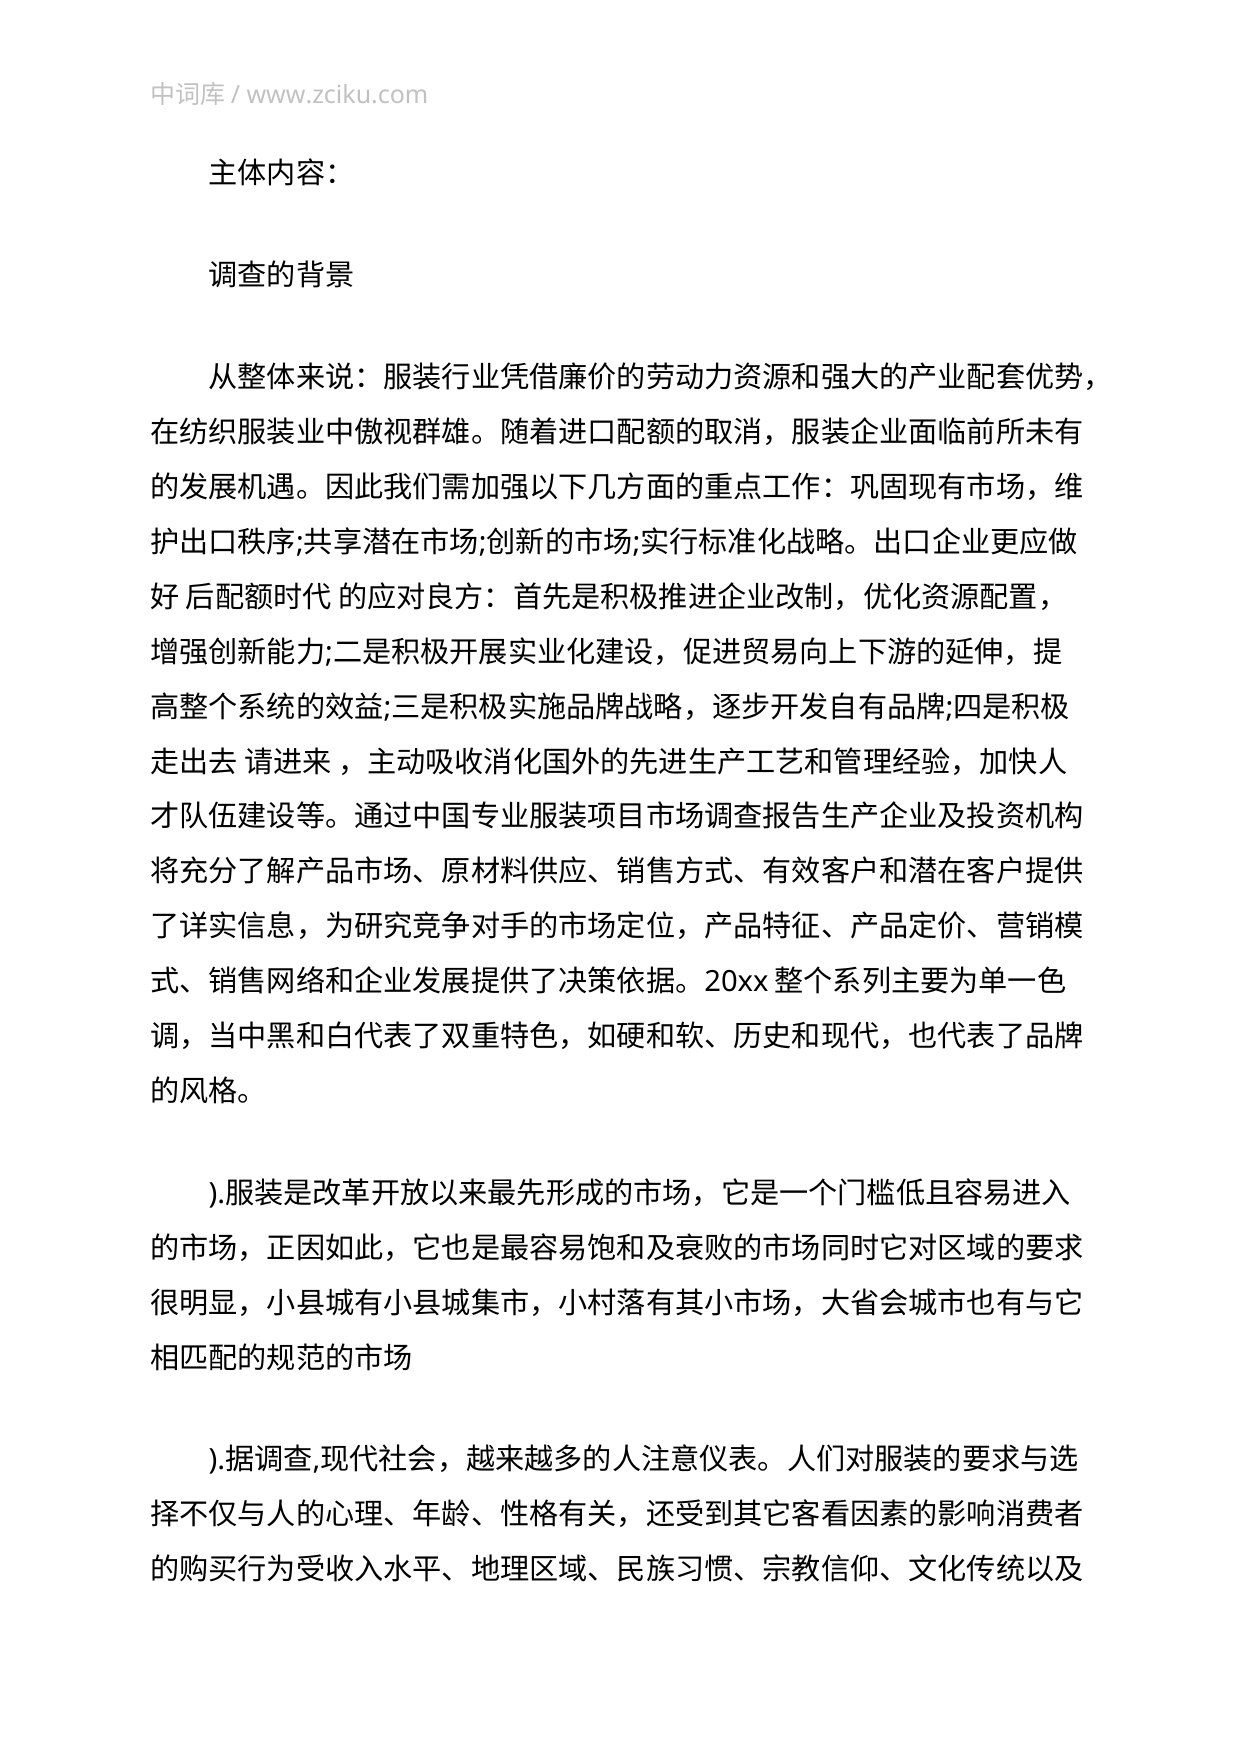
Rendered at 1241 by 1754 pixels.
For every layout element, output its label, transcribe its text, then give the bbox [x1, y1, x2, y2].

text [150, 1436, 1090, 1588]
text 主体内容： [150, 150, 1090, 192]
text 从整体来说：服装行业凭借廉价的劳动力资源和强大的产业配套优势，在纺织服装业中傲视群雄。随着进口配额的取消，服装企业面临前所未有的发展机遇。因此我们需加强以下几方面的重点工作：巩固现有市场，维护出口秩序;共享潜在市场;创新的市场;实行标准化战略。出口企业更应做好 后配额时代 的应对良方：首先是积极推进企业改制，优化资源配置，增强创新能力;二是积极开展实业化建设，促进贸易向上下游的延伸，提高整个系统的效益;三是积极实施品牌战略，逐步开发自有品牌;四是积极 走出去 请进来 ，主动吸收消化国外的先进生产工艺和管理经验，加快人才队伍建设等。通过中国专业服装项目市场调查报告生产企业及投资机构将充分了解产品市场、原材料供应、销售方式、有效客户和潜在客户提供了详实信息，为研究竞争对手的市场定位，产品特征、产品定价、营销模式、销售网络和企业发展提供了决策依据。20xx整个系列主要为单一色调，当中黑和白代表了双重特色，如硬和软、历史和现代，也代表了品牌的风格。 [150, 353, 1090, 1110]
text ).服装是改革开放以来最先形成的市场，它是一个门槛低且容易进入的市场，正因如此，它也是最容易饱和及衰败的市场同时它对区域的要求很明显，小县城有小县城集市，小村落有其小市场，大省会城市也有与它相匹配的规范的市场 [150, 1169, 1090, 1376]
text 调查的背景 [150, 252, 1090, 294]
